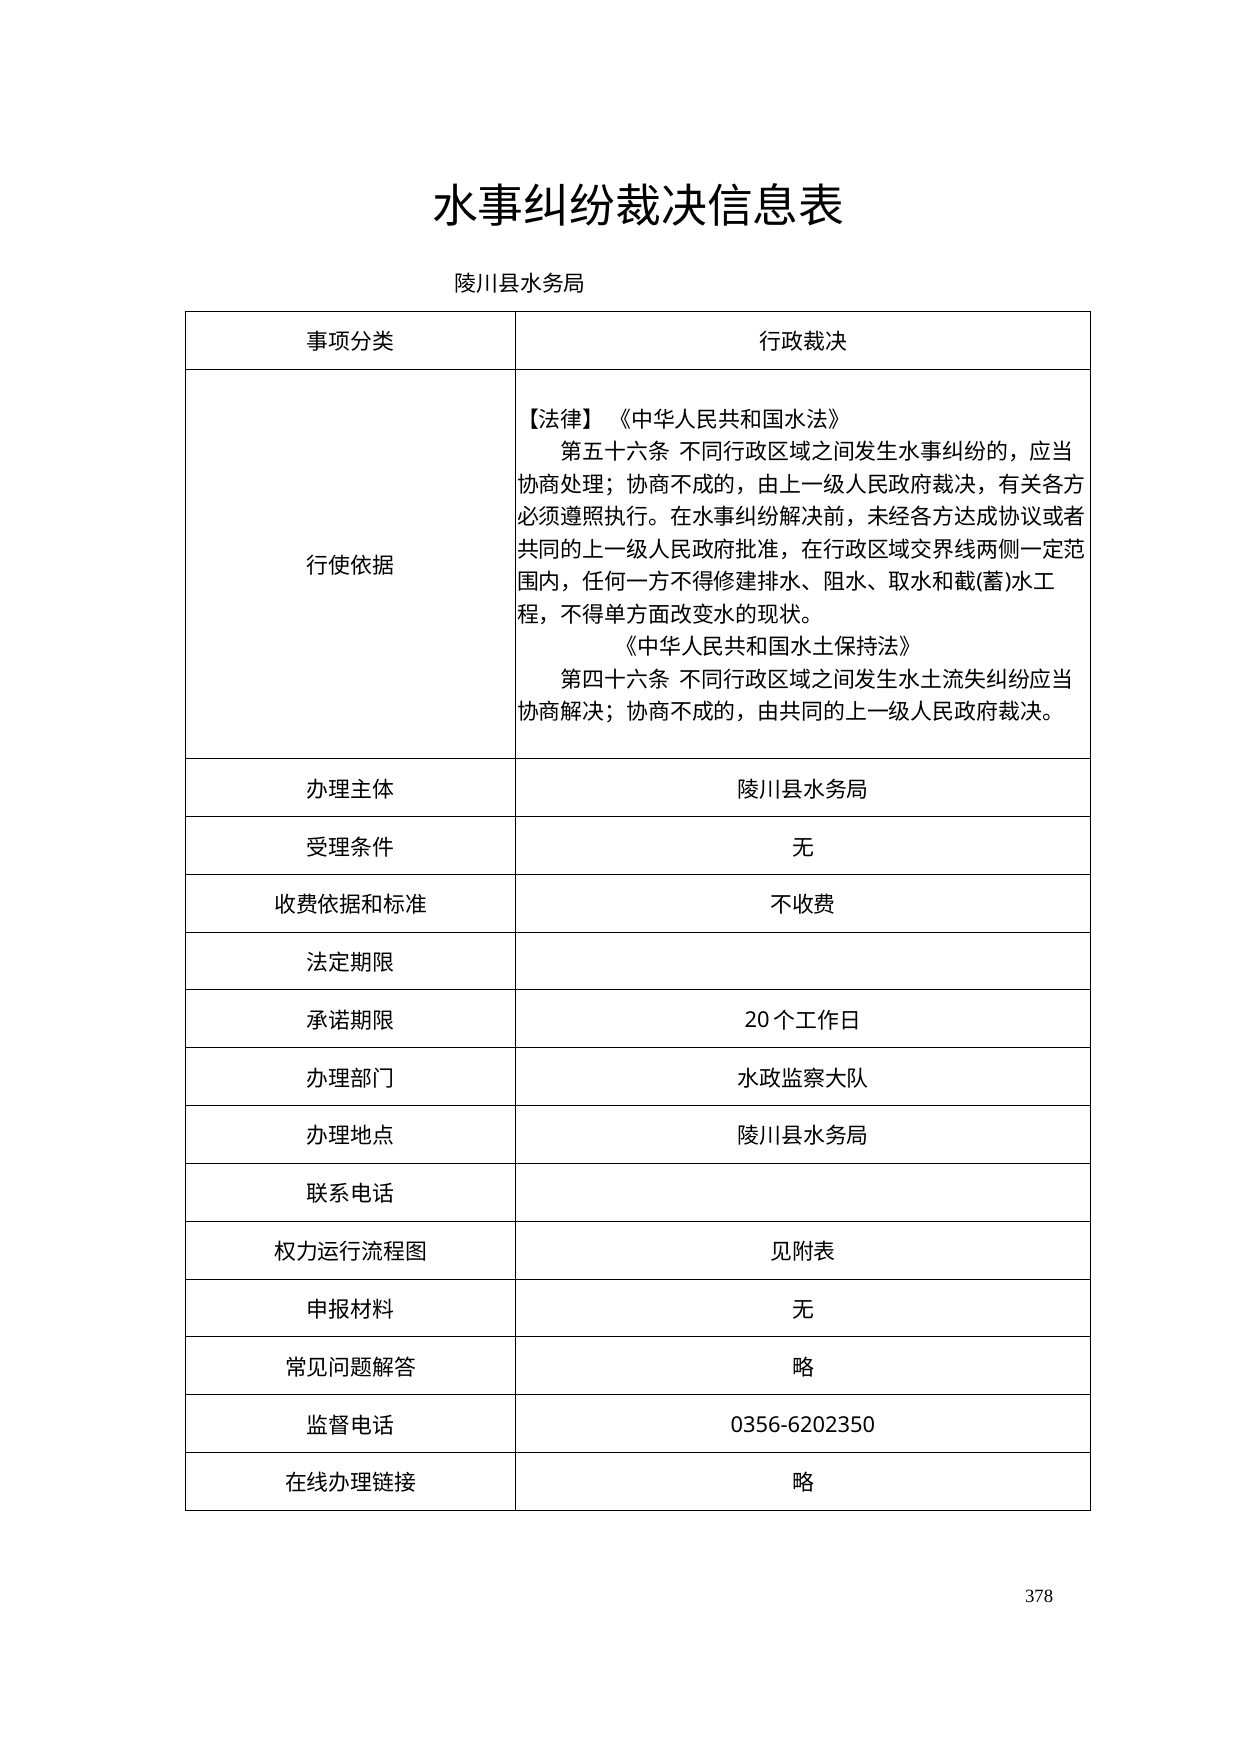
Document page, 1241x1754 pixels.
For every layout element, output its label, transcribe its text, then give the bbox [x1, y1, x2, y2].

table_cell 0356-6202350 [516, 1395, 1090, 1452]
table_cell 无 [516, 1280, 1090, 1336]
table_cell 【法律】 《中华人民共和国水法》 第五十六条 不同行政区域之间发生水事纠纷的，应当协商处理；协商不成的，由上一级人民政府裁决，有关各方必须遵照执行。在水事纠纷解决前，未经各方达成协议或者共同的上一级人民政府批准，在行政区域交界线两侧一定范围内，任何一方不得修建排水、阻水、取水和截(蓄)水工程，不得单方面改变水的现状。 《中华人民共和国水土保持法》 第四十六条 不同行政区域之间发生水土流失纠纷应当协商解决；协商不成的，由共同的上一级人民政府裁决。 [516, 370, 1090, 758]
table_cell 法定期限 [186, 933, 515, 989]
table_cell 行政裁决 [516, 312, 1090, 368]
table_cell 陵川县水务局 [516, 1106, 1090, 1163]
table_cell 略 [516, 1337, 1090, 1394]
table_cell 监督电话 [186, 1395, 515, 1452]
table_cell [516, 1164, 1090, 1221]
table_cell 陵川县水务局 [186, 253, 1090, 311]
table_cell 权力运行流程图 [186, 1222, 515, 1278]
table_cell [516, 933, 1090, 989]
table_cell 受理条件 [186, 817, 515, 874]
table_cell 办理主体 [186, 759, 515, 816]
table_header 水事纠纷裁决信息表 [186, 152, 1090, 253]
table_cell 不收费 [516, 875, 1090, 932]
table_cell 陵川县水务局 [516, 759, 1090, 816]
table_cell 常见问题解答 [186, 1337, 515, 1394]
table_cell 见附表 [516, 1222, 1090, 1278]
table_cell 水政监察大队 [516, 1048, 1090, 1105]
table_cell 事项分类 [186, 312, 515, 368]
table_cell 办理地点 [186, 1106, 515, 1163]
table_cell 收费依据和标准 [186, 875, 515, 932]
table_cell 办理部门 [186, 1048, 515, 1105]
table_cell 行使依据 [186, 370, 515, 758]
table_cell 承诺期限 [186, 990, 515, 1047]
table_cell 联系电话 [186, 1164, 515, 1221]
table_cell 申报材料 [186, 1280, 515, 1336]
table_cell 略 [516, 1453, 1090, 1510]
table_cell 20个工作日 [516, 990, 1090, 1047]
table_cell 无 [516, 817, 1090, 874]
table_cell 在线办理链接 [186, 1453, 515, 1510]
